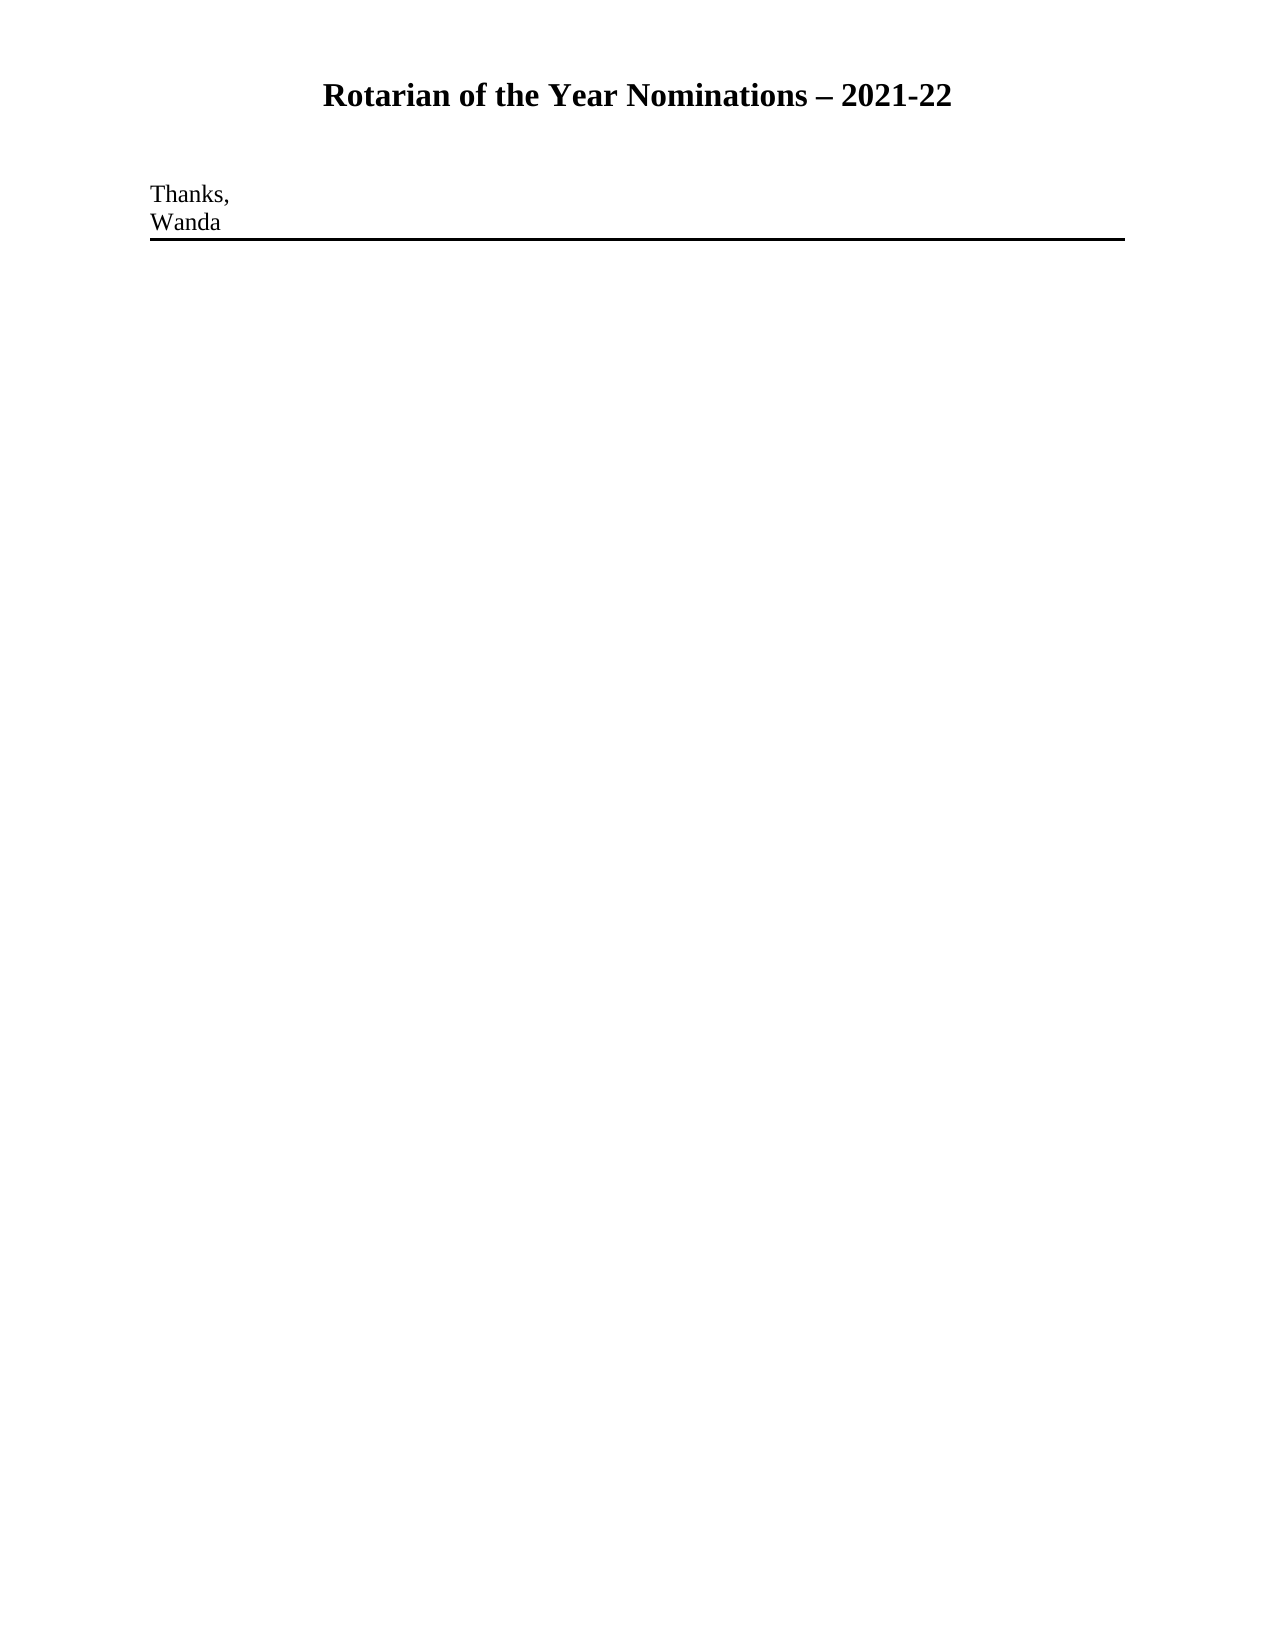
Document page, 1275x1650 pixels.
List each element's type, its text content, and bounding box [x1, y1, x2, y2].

text Thanks, [150, 179, 1125, 207]
text Wanda [150, 207, 1125, 238]
